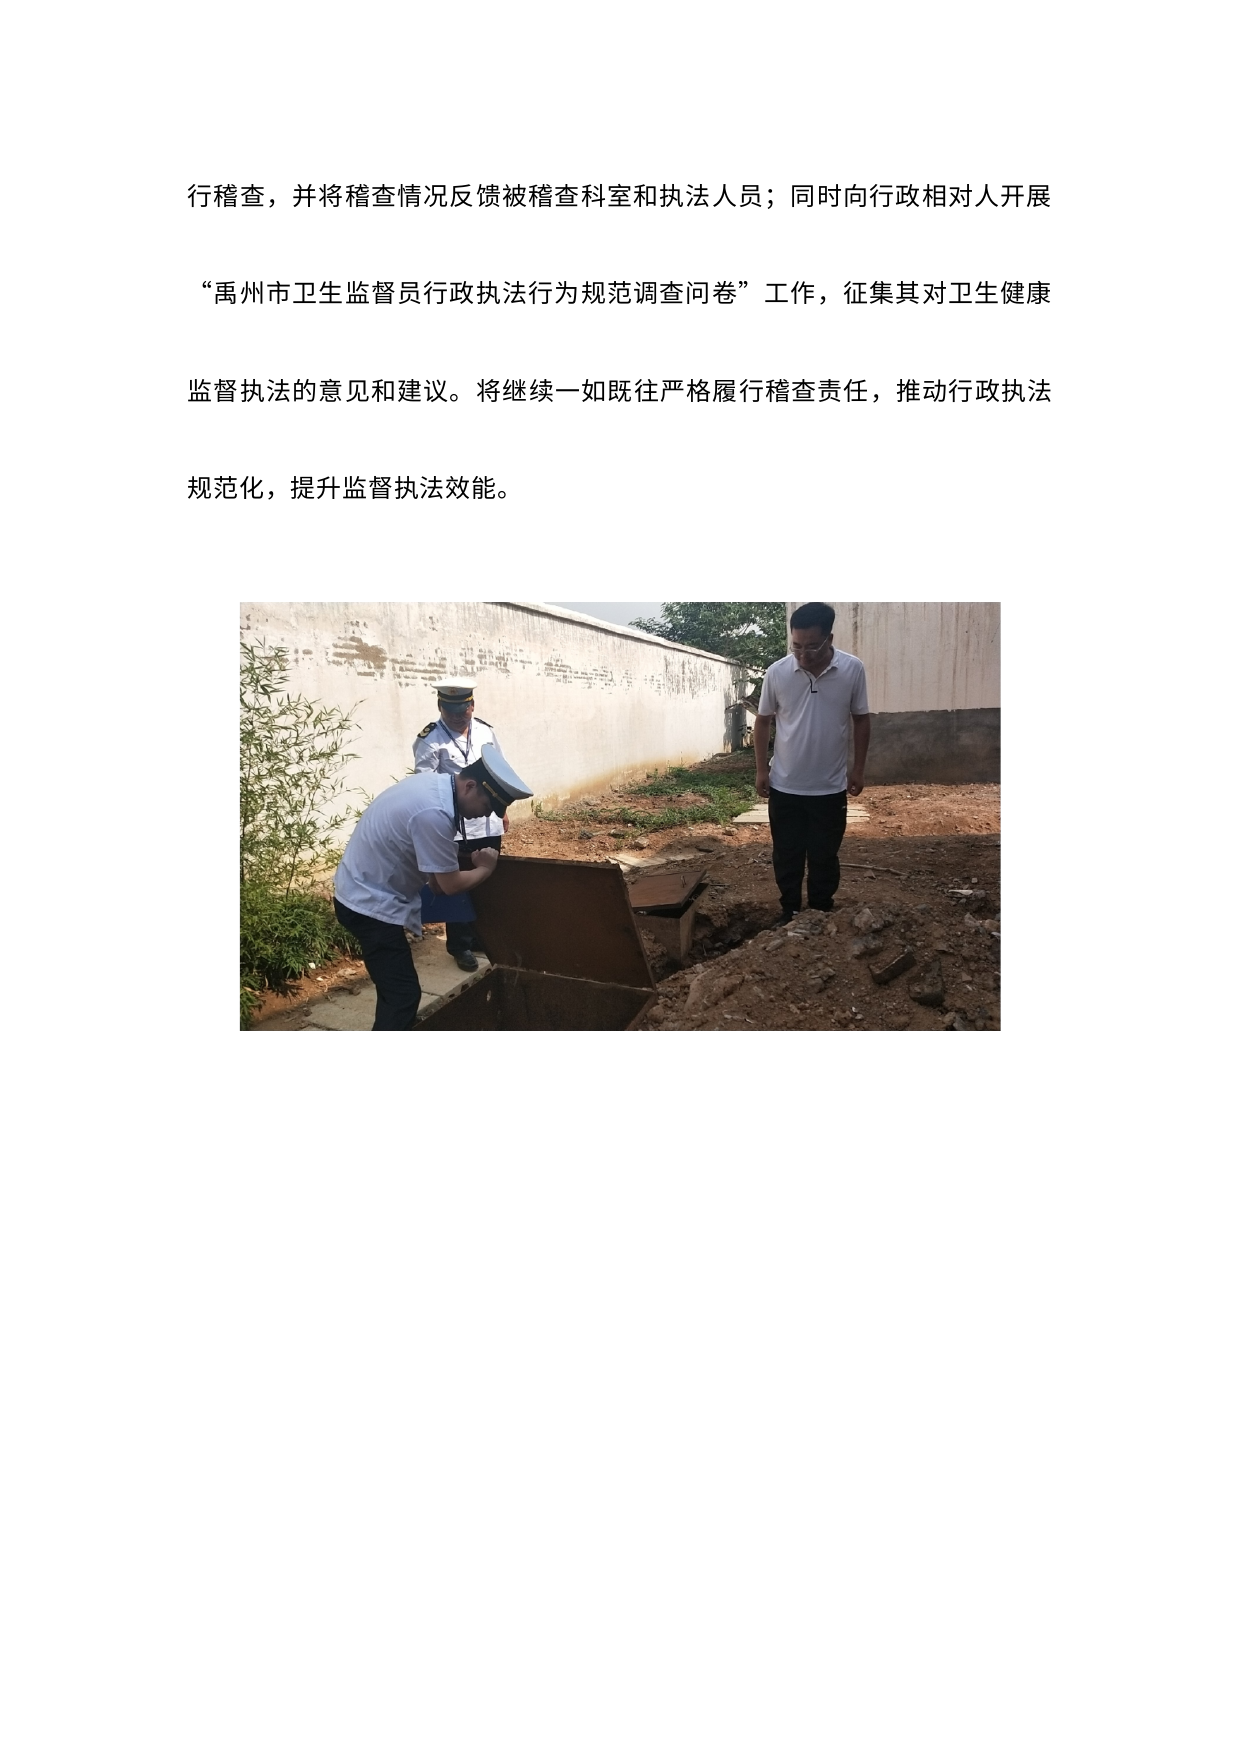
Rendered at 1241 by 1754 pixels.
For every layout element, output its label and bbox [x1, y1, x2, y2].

picture [239, 602, 1001, 1031]
text [187, 162, 1053, 519]
